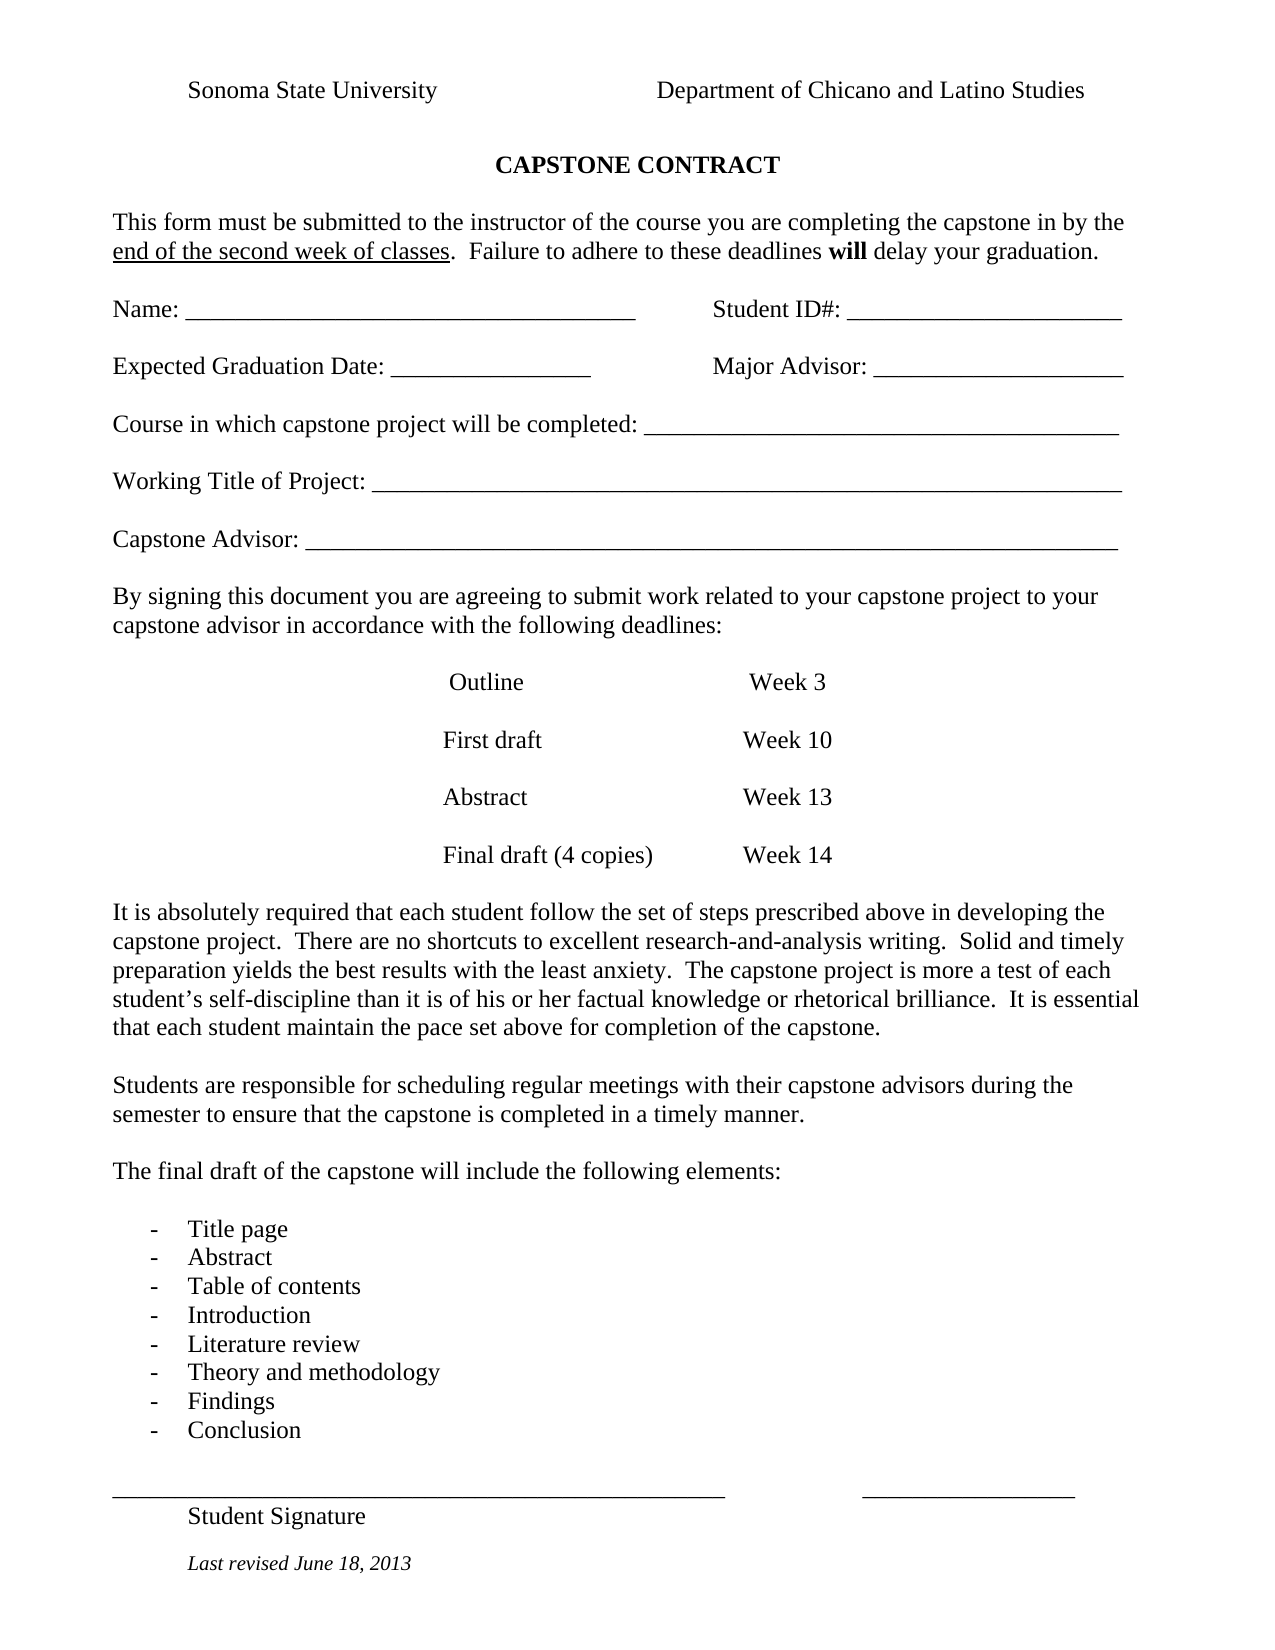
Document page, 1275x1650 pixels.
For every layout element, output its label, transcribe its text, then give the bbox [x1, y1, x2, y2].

list Theory and methodology [150, 1357, 1162, 1386]
list Findings [150, 1386, 1162, 1415]
text Student Signature [187, 1501, 1087, 1530]
text The final draft of the capstone will include the following elements: [112, 1156, 1162, 1185]
text _________________________________________________ _________________ [112, 1472, 1172, 1501]
text Course in which capstone project will be completed: ______________________________________ [112, 409, 1162, 437]
text Students are responsible for scheduling regular meetings with their capstone advisors during the semester to ensure that the capstone is completed in a timely manner. [112, 1070, 1162, 1127]
text Final draft (4 copies) Week 14 [112, 840, 1162, 869]
text Name: ____________________________________ Student ID#: ______________________ [112, 294, 1162, 322]
text Abstract Week 13 [112, 782, 1162, 811]
text First draft Week 10 [112, 725, 1162, 754]
text This form must be submitted to the instructor of the course you are completing the capstone in by the end of the second week of classes. Failure to adhere to these deadlines will delay your graduation. [112, 207, 1162, 265]
list Introduction [150, 1300, 1162, 1329]
text Working Title of Project: ____________________________________________________________ [112, 466, 1162, 495]
text Capstone Advisor: _________________________________________________________________ [112, 524, 1162, 552]
list Title page [150, 1214, 1162, 1242]
list Literature review [150, 1329, 1162, 1357]
list Table of contents [150, 1271, 1162, 1300]
text Outline Week 3 [112, 667, 1162, 696]
list Abstract [150, 1242, 1162, 1271]
text Expected Graduation Date: ________________ Major Advisor: ____________________ [112, 351, 1162, 380]
text CAPSTONE CONTRACT [187, 150, 1087, 179]
text It is absolutely required that each student follow the set of steps prescribed above in developing the capstone project. There are no shortcuts to excellent research-and-analysis writing. Solid and timely preparation yields the best results with the least anxiety. The capstone project is more a test of each student’s self-discipline than it is of his or her factual knowledge or rhetorical brilliance. It is essential that each student maintain the pace set above for completion of the capstone. [112, 897, 1162, 1041]
text By signing this document you are agreeing to submit work related to your capstone project to your capstone advisor in accordance with the following deadlines: [112, 581, 1162, 639]
list Conclusion [150, 1415, 1162, 1444]
